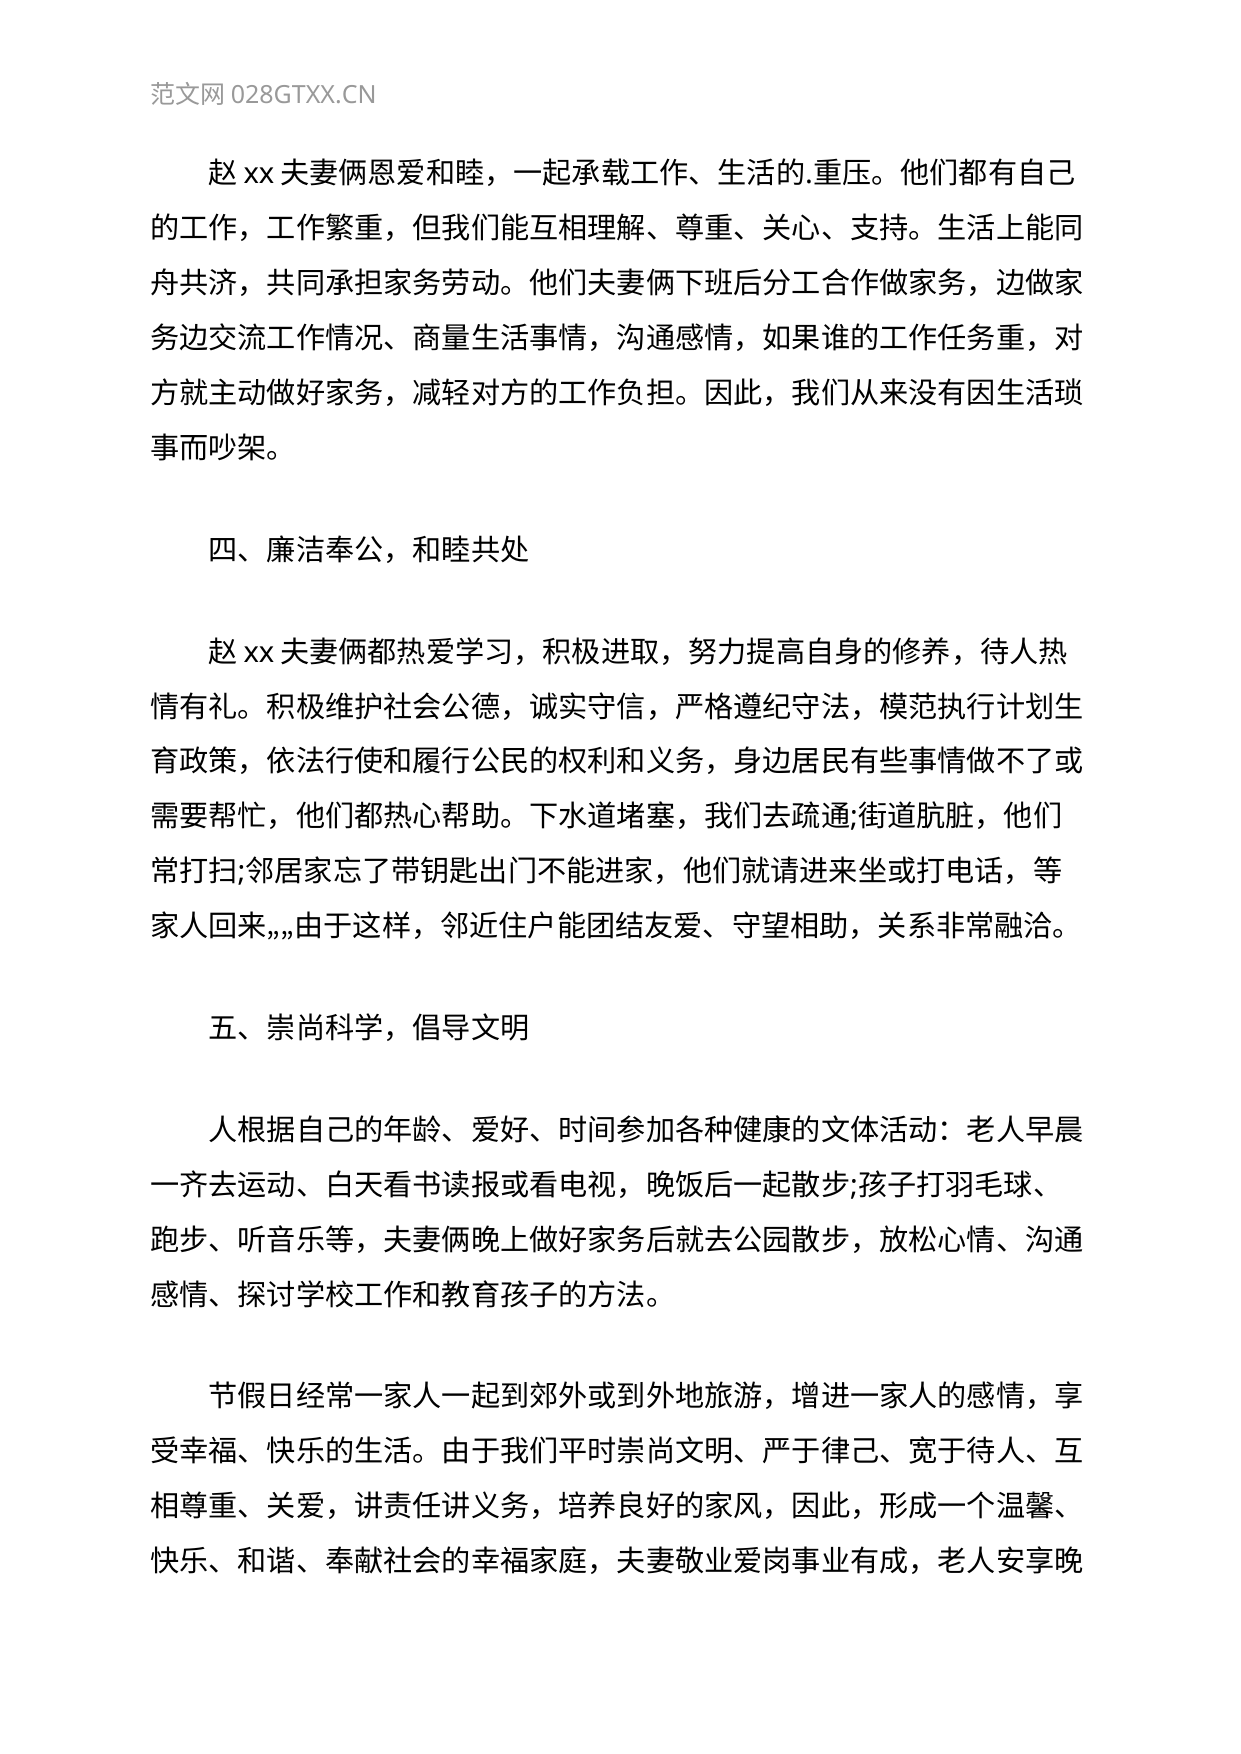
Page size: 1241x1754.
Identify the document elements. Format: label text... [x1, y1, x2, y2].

text 人根据自己的年龄、爱好、时间参加各种健康的文体活动：老人早晨一齐去运动、白天看书读报或看电视，晚饭后一起散步;孩子打羽毛球、跑步、听音乐等，夫妻俩晚上做好家务后就去公园散步，放松心情、沟通感情、探讨学校工作和教育孩子的方法。 [150, 1106, 1090, 1313]
text 五、崇尚科学，倡导文明 [150, 1005, 1090, 1047]
text 赵xx夫妻俩都热爱学习，积极进取，努力提高自身的修养，待人热情有礼。积极维护社会公德，诚实守信，严格遵纪守法，模范执行计划生育政策，依法行使和履行公民的权利和义务，身边居民有些事情做不了或需要帮忙，他们都热心帮助。下水道堵塞，我们去疏通;街道肮脏，他们常打扫;邻居家忘了带钥匙出门不能进家，他们就请进来坐或打电话，等家人回来„„由于这样，邻近住户能团结友爱、守望相助，关系非常融洽。 [150, 628, 1090, 945]
text 四、廉洁奉公，和睦共处 [150, 526, 1090, 569]
text 赵xx夫妻俩恩爱和睦，一起承载工作、生活的.重压。他们都有自己的工作，工作繁重，但我们能互相理解、尊重、关心、支持。生活上能同舟共济，共同承担家务劳动。他们夫妻俩下班后分工合作做家务，边做家务边交流工作情况、商量生活事情，沟通感情，如果谁的工作任务重，对方就主动做好家务，减轻对方的工作负担。因此，我们从来没有因生活琐事而吵架。 [150, 150, 1090, 467]
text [150, 1373, 1090, 1580]
